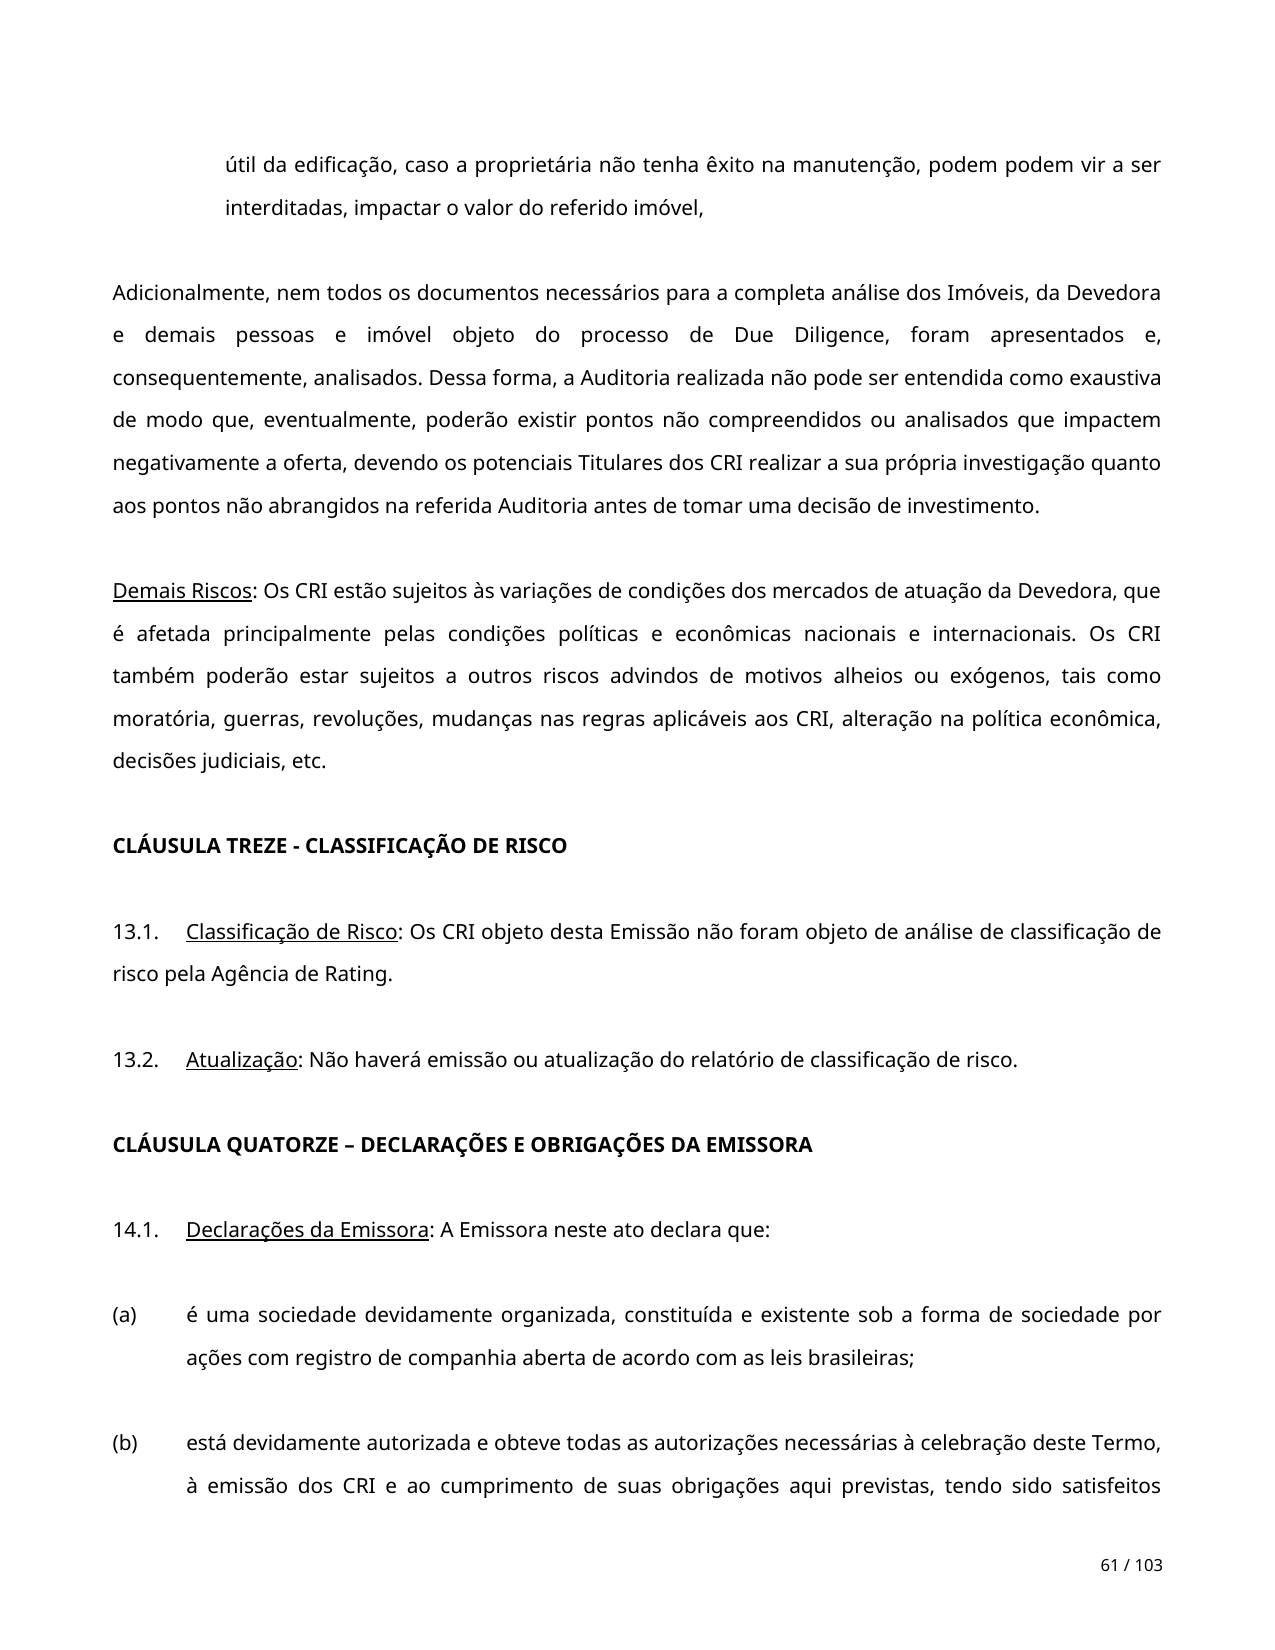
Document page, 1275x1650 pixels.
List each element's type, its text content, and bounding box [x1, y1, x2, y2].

text 13.2. Atualização: Não haverá emissão ou atualização do relatório de classificação de risco. [112, 1045, 1163, 1073]
text 13.1. Classificação de Risco: Os CRI objeto desta Emissão não foram objeto de análise de classificação de risco pela Agência de Rating. [112, 917, 1163, 988]
text Adicionalmente, nem todos os documentos necessários para a completa análise dos Imóveis, da Devedora e demais pessoas e imóvel objeto do processo de Due Diligence, foram apresentados e, consequentemente, analisados. Dessa forma, a Auditoria realizada não pode ser entendida como exaustiva de modo que, eventualmente, poderão existir pontos não compreendidos ou analisados que impactem negativamente a oferta, devendo os potenciais Titulares dos CRI realizar a sua própria investigação quanto aos pontos não abrangidos na referida Auditoria antes de tomar uma decisão de investimento. [112, 278, 1163, 519]
subtitle CLÁUSULA QUATORZE – DECLARAÇÕES E OBRIGAÇÕES DA EMISSORA [112, 1130, 1163, 1158]
list é uma sociedade devidamente organizada, constituída e existente sob a forma de sociedade por ações com registro de companhia aberta de acordo com as leis brasileiras; [112, 1300, 1163, 1371]
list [150, 150, 1163, 221]
text 14.1. Declarações da Emissora: A Emissora neste ato declara que: [112, 1215, 1163, 1243]
text Demais Riscos: Os CRI estão sujeitos às variações de condições dos mercados de atuação da Devedora, que é afetada principalmente pelas condições políticas e econômicas nacionais e internacionais. Os CRI também poderão estar sujeitos a outros riscos advindos de motivos alheios ou exógenos, tais como moratória, guerras, revoluções, mudanças nas regras aplicáveis aos CRI, alteração na política econômica, decisões judiciais, etc. [112, 576, 1163, 775]
subtitle CLÁUSULA TREZE - CLASSIFICAÇÃO DE RISCO [112, 832, 1163, 860]
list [112, 1428, 1163, 1499]
